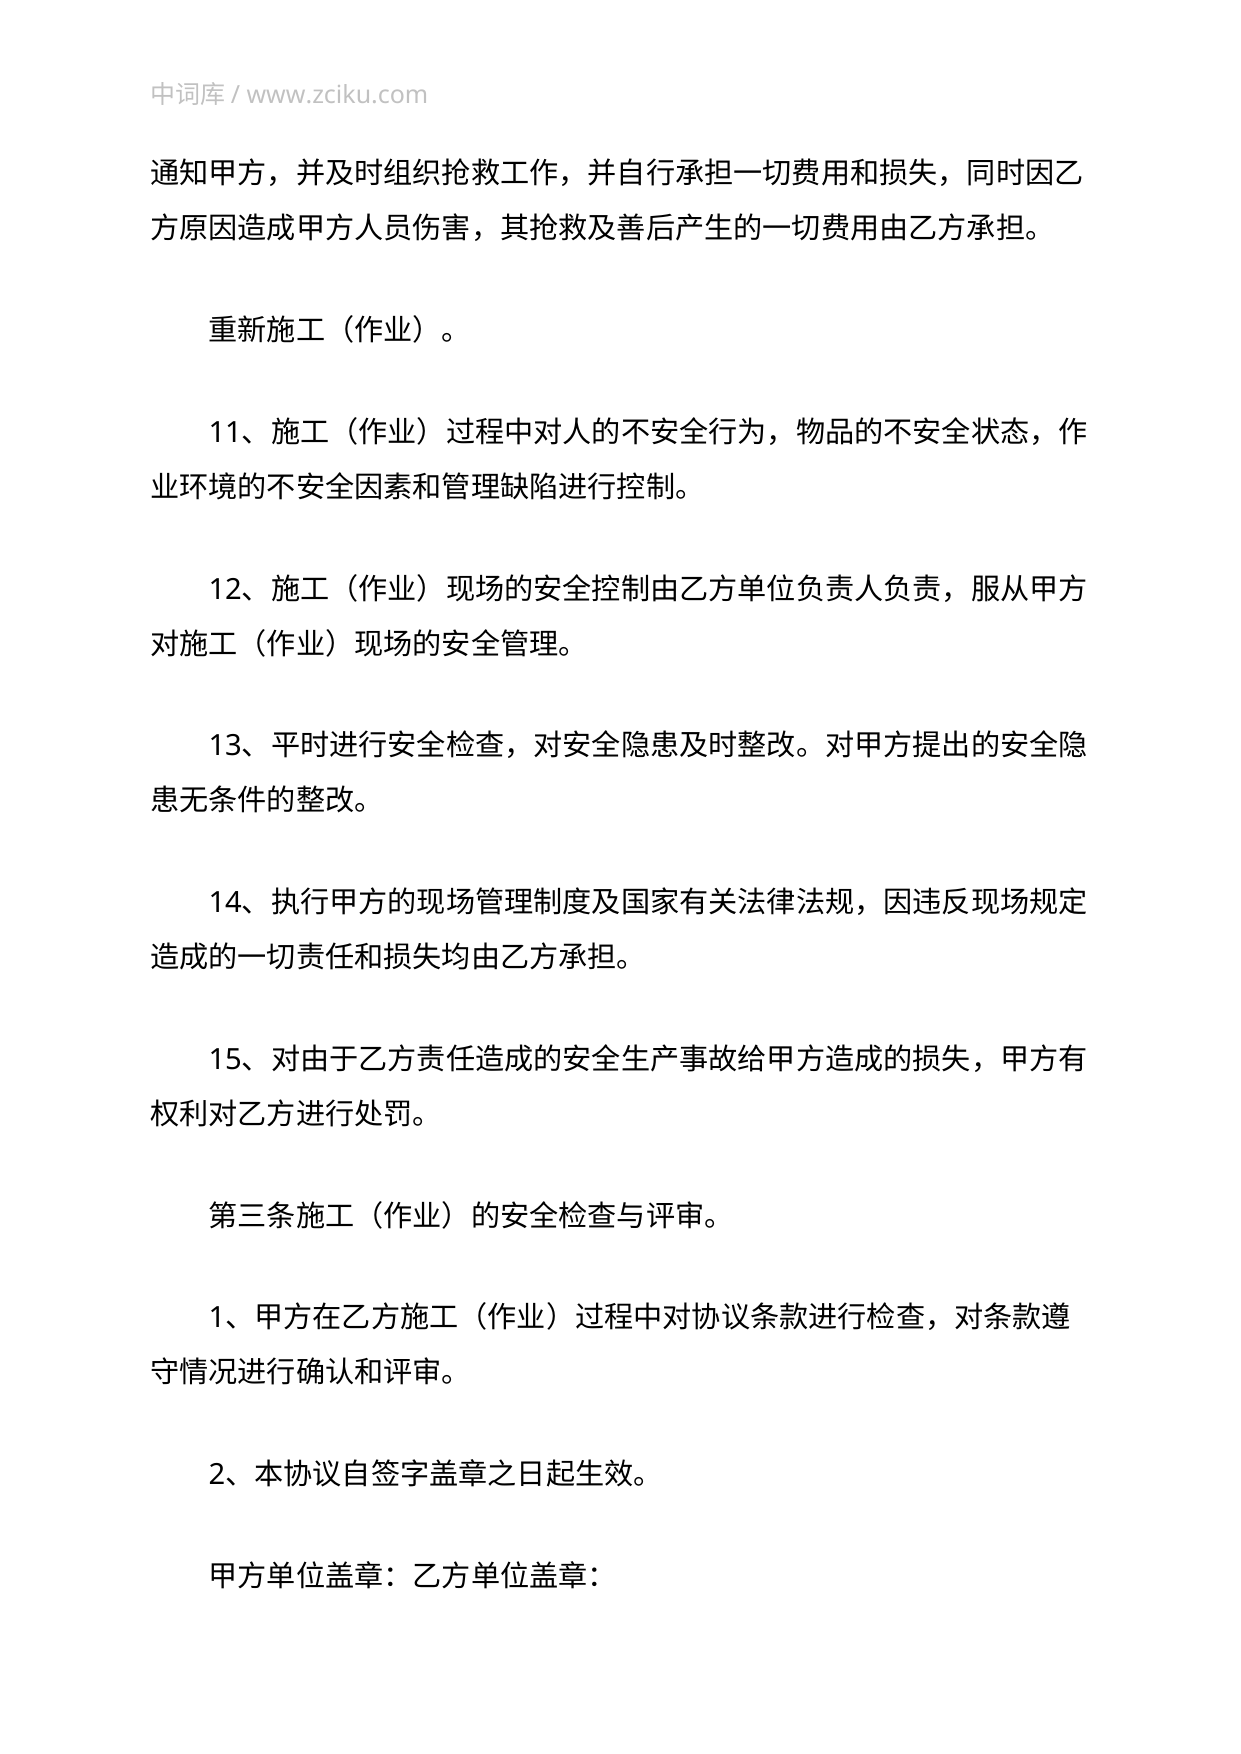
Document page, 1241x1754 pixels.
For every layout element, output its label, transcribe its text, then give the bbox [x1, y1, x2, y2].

text 12、施工（作业）现场的安全控制由乙方单位负责人负责，服从甲方对施工（作业）现场的安全管理。 [150, 565, 1090, 662]
text 15、对由于乙方责任造成的安全生产事故给甲方造成的损失，甲方有权利对乙方进行处罚。 [150, 1036, 1090, 1133]
text 14、执行甲方的现场管理制度及国家有关法律法规，因违反现场规定造成的一切责任和损失均由乙方承担。 [150, 879, 1090, 976]
text 甲方单位盖章：乙方单位盖章： [150, 1553, 1090, 1595]
text 2、本协议自签字盖章之日起生效。 [150, 1451, 1090, 1493]
text 第三条施工（作业）的安全检查与评审。 [150, 1192, 1090, 1234]
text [150, 150, 1090, 247]
text 1、甲方在乙方施工（作业）过程中对协议条款进行检查，对条款遵守情况进行确认和评审。 [150, 1294, 1090, 1391]
text 11、施工（作业）过程中对人的不安全行为，物品的不安全状态，作业环境的不安全因素和管理缺陷进行控制。 [150, 408, 1090, 506]
text 13、平时进行安全检查，对安全隐患及时整改。对甲方提出的安全隐患无条件的整改。 [150, 722, 1090, 819]
text 重新施工（作业）。 [150, 307, 1090, 349]
